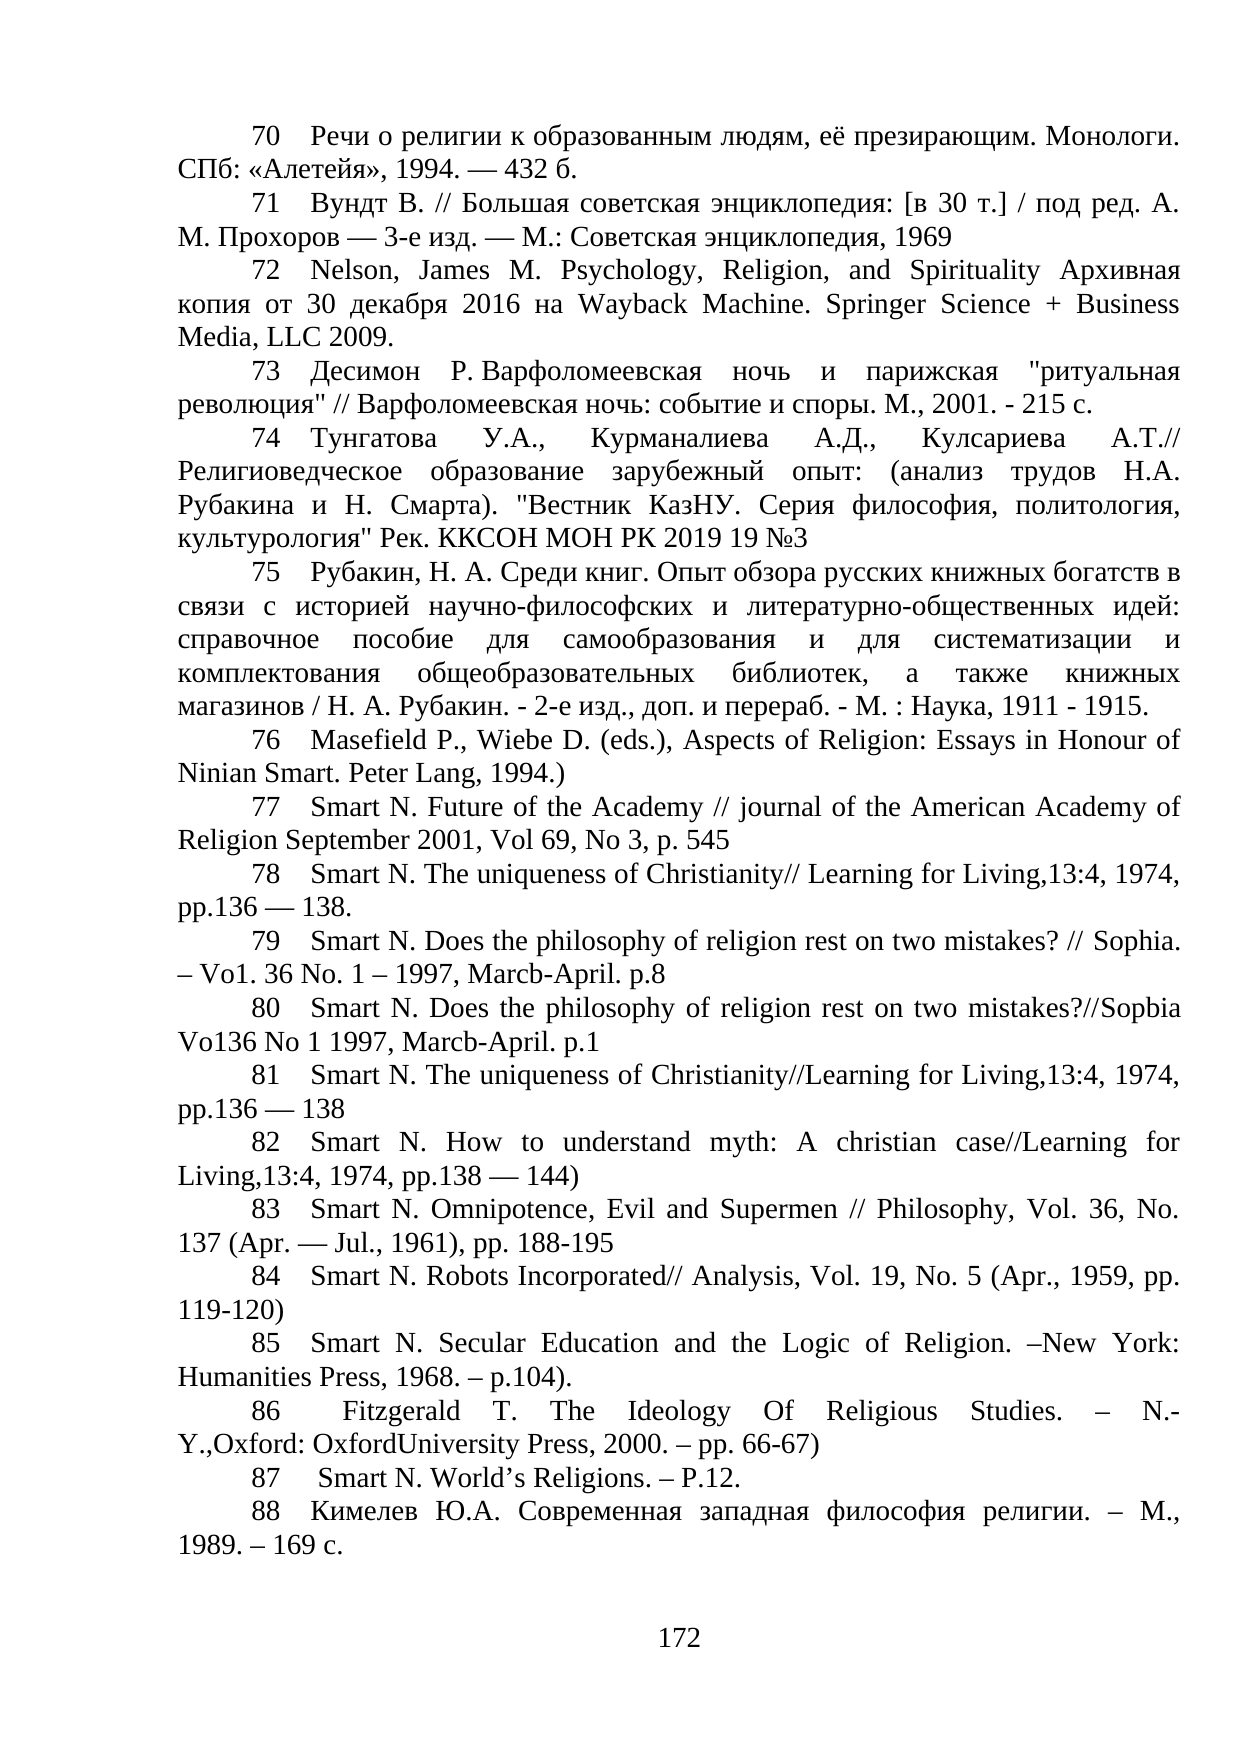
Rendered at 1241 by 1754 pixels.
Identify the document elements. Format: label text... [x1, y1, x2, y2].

list Smart N. Does the philosophy of religion rest on two mistakes? // Sophia. – Vo1. 36 No. 1 – 1997, Marcb-April. p.8 [177, 923, 1181, 990]
list Masefield P., Wiebe D. (eds.), Aspects of Religion: Essays in Honour of Ninian Smart. Peter Lang, 1994.) [177, 722, 1181, 789]
list Рубакин, Н. А. Среди книг. Опыт обзора русских книжных богатств в связи с историей научно-философских и литературно-общественных идей: справочное пособие для самообразования и для систематизации и комплектования общеобразовательных библиотек, а также книжных магазинов / Н. А. Рубакин. - 2-е изд., доп. и перераб. - М. : Наука, 1911 - 1915. [177, 554, 1181, 722]
list Smart N. The uniqueness of Christianity// Learning for Living,13:4, 1974, pp.136 — 138. [177, 856, 1181, 923]
list Тунгатова У.А., Курманалиева А.Д., Кулсариева А.Т.// Религиоведческое образование зарубежный опыт: (анализ трудов Н.А. Рубакина и Н. Смарта). "Вестник КазНУ. Серия философия, политология, культурология" Рек. ККСОН МОН РК 2019 19 №3 [177, 487, 1181, 554]
list Smart N. The uniqueness of Christianity//Learning for Living,13:4, 1974, pp.136 — 138 [177, 1057, 1181, 1124]
list Тунгатова У.А., Курманалиева А.Д., Кулсариева А.Т.// Религиоведческое образование зарубежный опыт: (анализ трудов Н.А. Рубакина и Н. Смарта). "Вестник КазНУ. Серия философия, политология, культурология" Рек. ККСОН МОН РК 2019 19 №3 [177, 420, 1181, 454]
list Речи о религии к образованным людям, её презирающим. Монологи. СПб: «Алетейя», 1994. — 432 б. [177, 118, 1181, 185]
list Smart N. Omnipotence, Evil and Supermen // Philosophy, Vol. 36, No. 137 (Apr. — Jul., 1961), pp. 188-195 [177, 1191, 1181, 1258]
list Smart N. World’s Religions. – P.12. [177, 1460, 1181, 1493]
list Smart N. Secular Education and the Logic of Religion. –New York: Humanities Press, 1968. – p.104). [177, 1326, 1181, 1393]
list Вундт В. // Большая советская энциклопедия: [в 30 т.] / под ред. А. М. Прохоров — 3-е изд. — М.: Советская энциклопедия, 1969 [177, 185, 1181, 252]
list Smart N. Future of the Academy // journal of the American Academy of Religion September 2001, Vol 69, No 3, p. 545 [177, 789, 1181, 856]
list Smart N. Robots Incorporated// Analysis, Vol. 19, No. 5 (Apr., 1959, pp. 119-120) [177, 1258, 1181, 1326]
list Fitzgerald T. The Ideology Of Religious Studies. – N.-Y.,Oxford: OxfordUniversity Press, 2000. – pp. 66-67) [177, 1393, 1181, 1460]
list Nelson, James M. Psychology, Religion, and Spirituality Архивная копия от 30 декабря 2016 на Wayback Machine. Springer Science + Business Media, LLC 2009. [177, 252, 1181, 353]
list Кимелев Ю.А. Современная западная философия религии. – М., 1989. – 169 с. [177, 1493, 1181, 1560]
list Smart N. How to understand myth: A christian case//Learning for Living,13:4, 1974, pp.138 — 144) [177, 1124, 1181, 1191]
list Smart N. Does the philosophy of religion rest on two mistakes?//Sopbia Vo136 No 1 1997, Marcb-April. p.1 [177, 990, 1181, 1057]
list Десимон Р. Варфоломеевская ночь и парижская "ритуальная революция" // Варфоломеевская ночь: событие и споры. М., 2001. - 215 с. [177, 353, 1181, 420]
